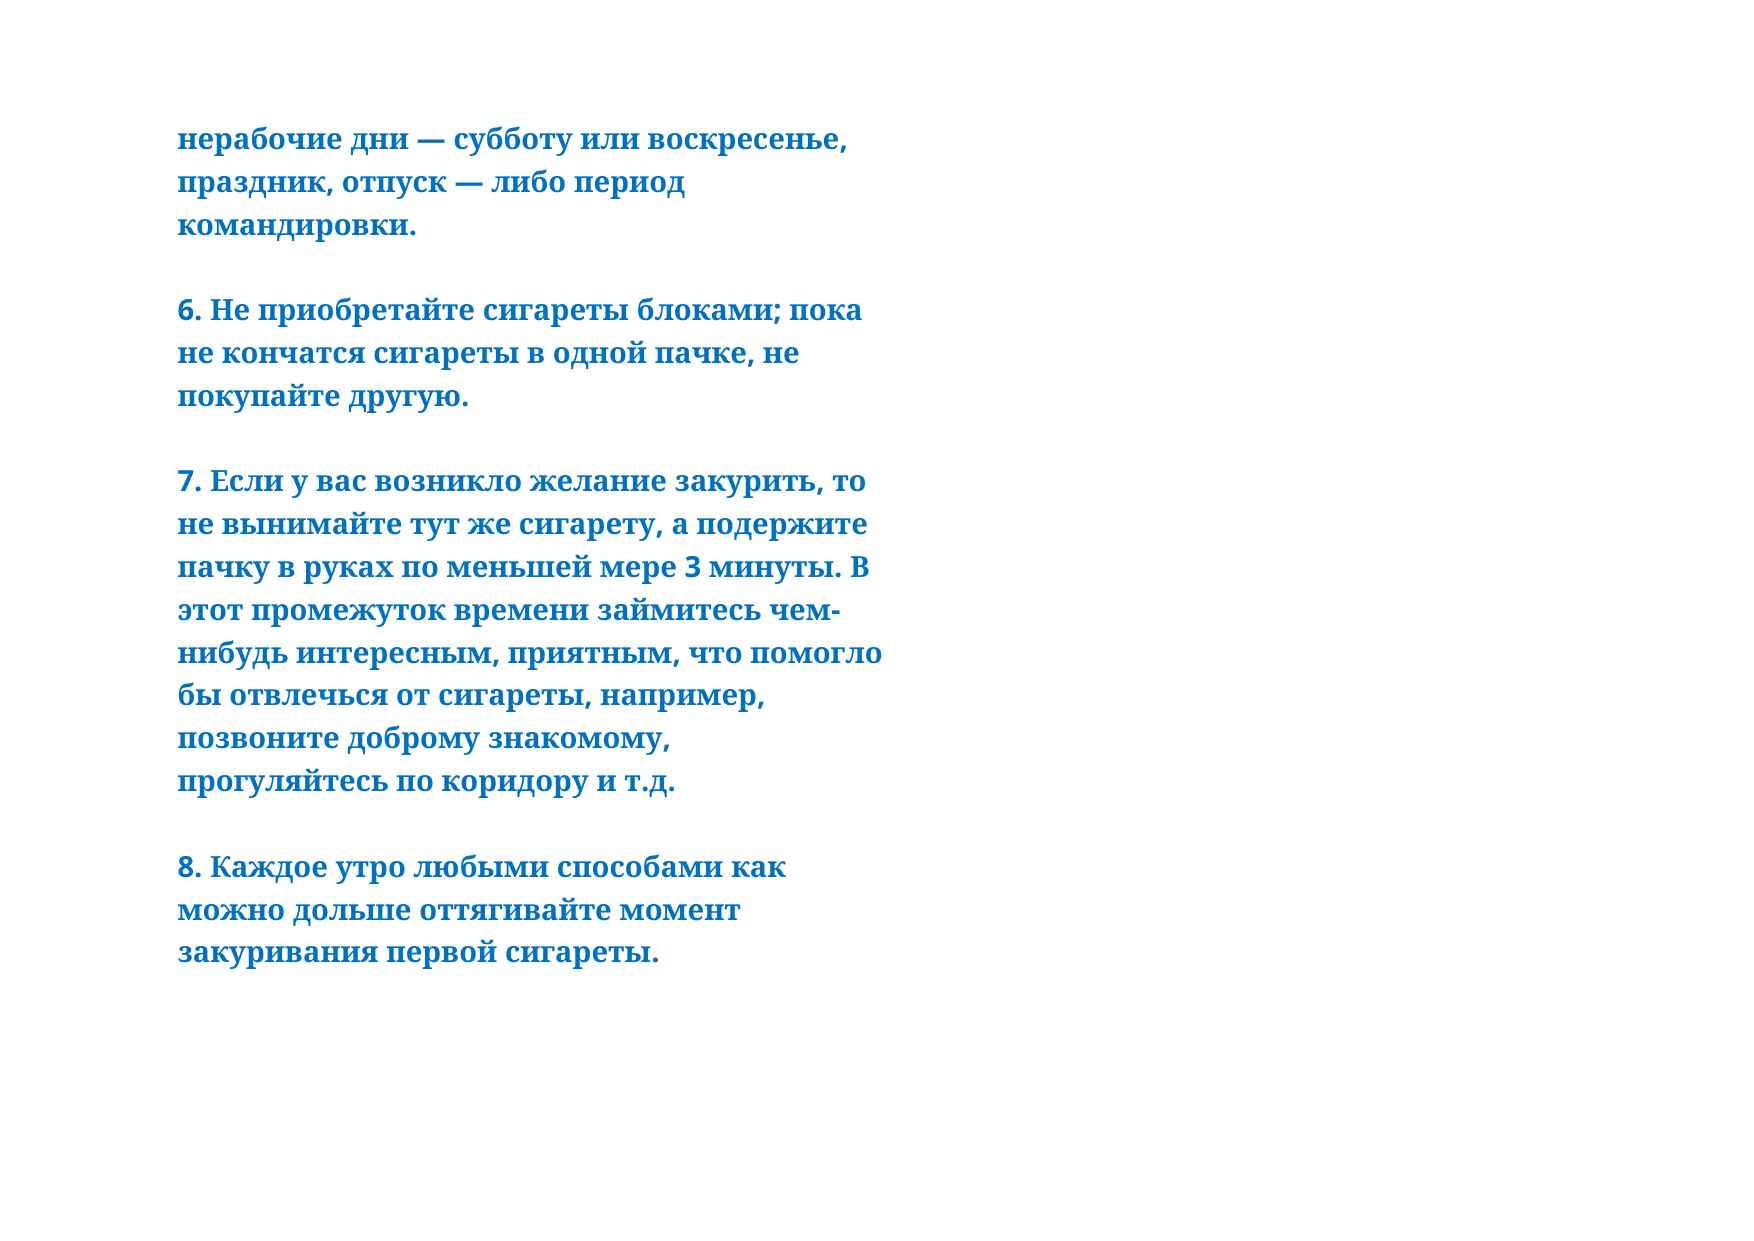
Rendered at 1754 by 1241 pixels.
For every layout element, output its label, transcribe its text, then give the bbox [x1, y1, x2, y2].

text 8. Каждое утро любыми способами как можно дольше оттягивайте момент закуривания первой сигареты. [177, 846, 884, 971]
text 6. Не приобретайте сигареты блоками; пока не кончатся сигареты в одной пачке, не покупайте другую. [177, 289, 884, 415]
text 7. Если у вас возникло желание закурить, то не вынимайте тут же сигарету, а подержите пачку в руках по меньшей мере 3 минуты. В этот промежуток времени займитесь чем-нибудь интересным, приятным, что помогло бы отвлечься от сигареты, например, позвоните доброму знакомому, прогуляйтесь по коридору и т.д. [177, 461, 884, 800]
